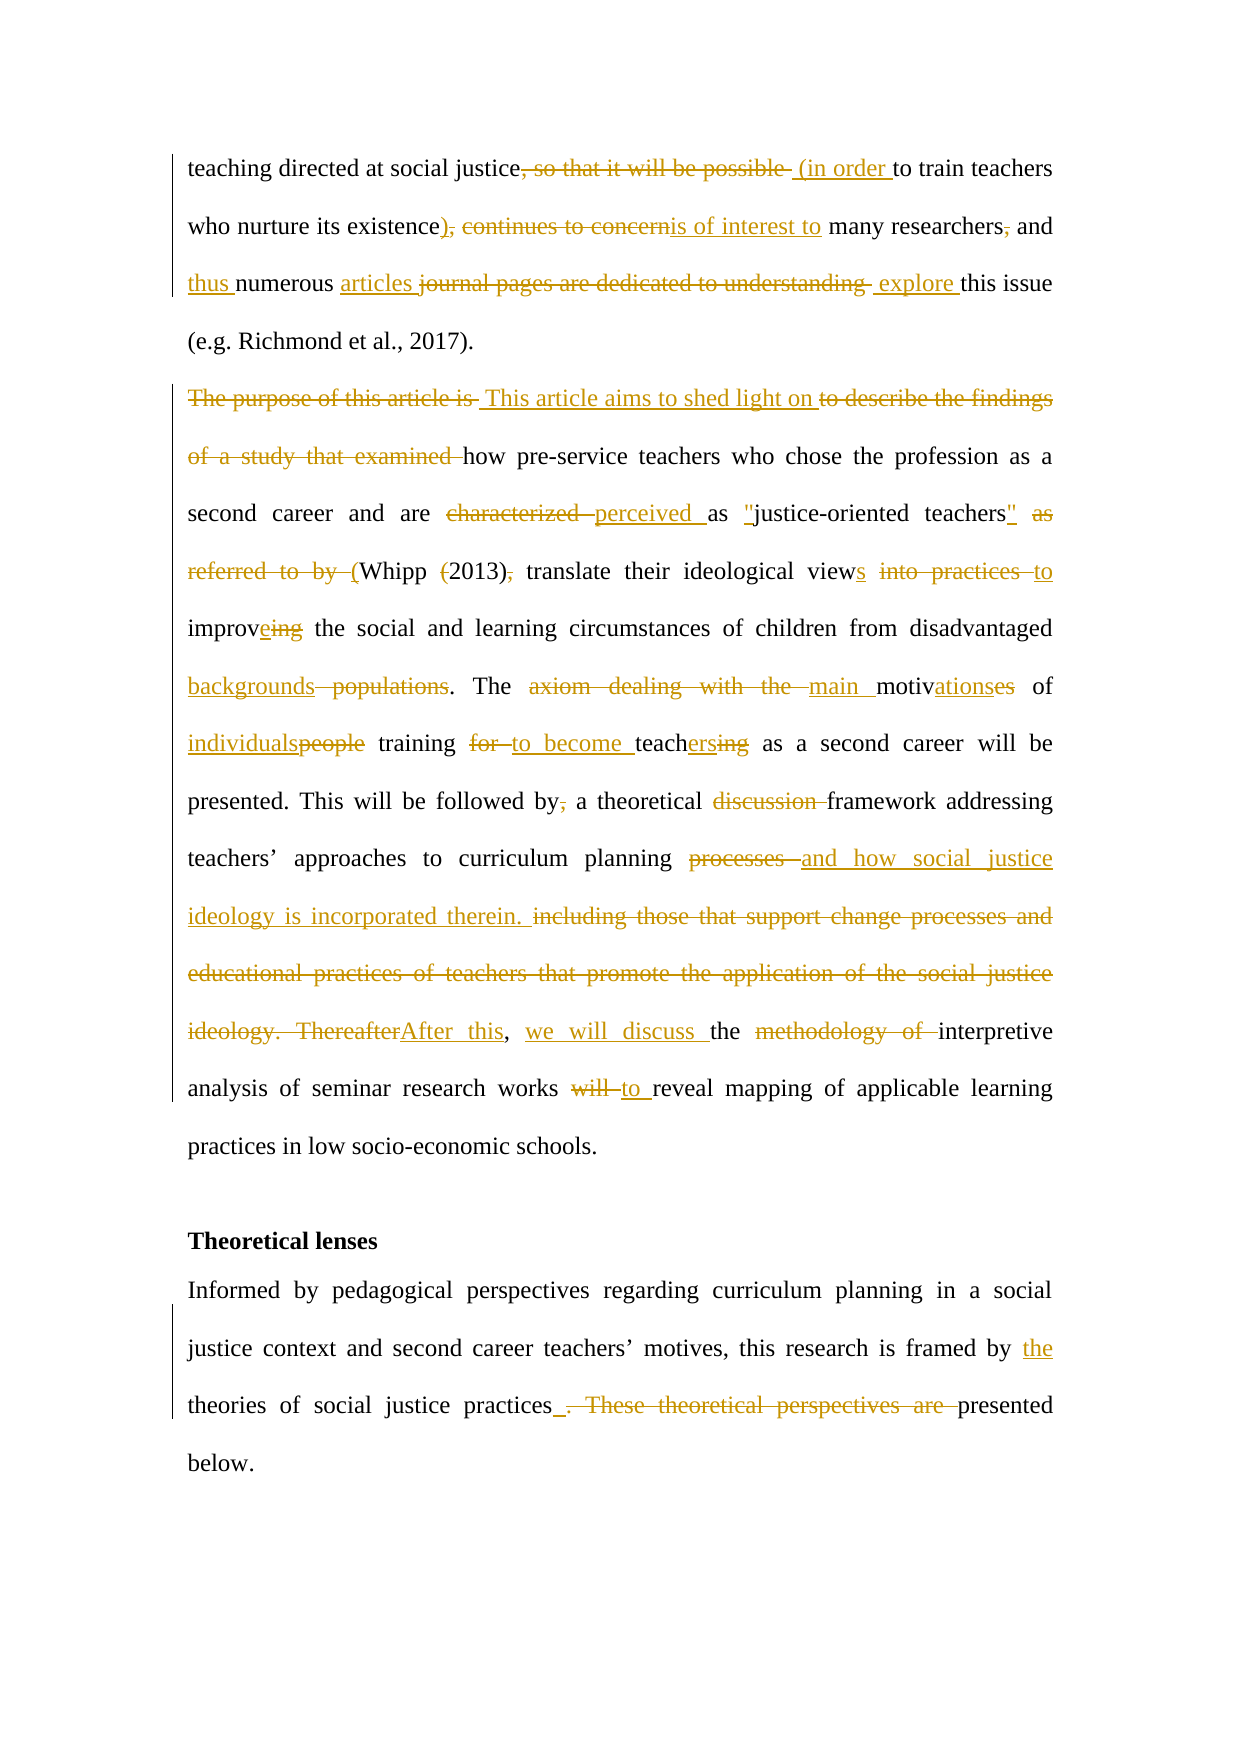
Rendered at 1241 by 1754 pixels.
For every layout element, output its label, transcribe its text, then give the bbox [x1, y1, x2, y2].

text how pre-service teachers who chose the profession as a second career and are as justice-oriented teachers Whipp 2013) translate their ideological view improv the social and learning circumstances of children from disadvantaged. The motiv of training teach as a second career will be presented. This will be followed by a theoretical framework addressing teachers’ approaches to curriculum planning , the interpretive analysis of seminar research works reveal mapping of applicable learning practices in low socio-economic schools. [187, 383, 1053, 974]
subtitle Theoretical lenses [187, 1226, 994, 1255]
text how pre-service teachers who chose the profession as a second career and are as justice-oriented teachers Whipp 2013) translate their ideological view improv the social and learning circumstances of children from disadvantaged. The motiv of training teach as a second career will be presented. This will be followed by a theoretical framework addressing teachers’ approaches to curriculum planning , the interpretive analysis of seminar research works reveal mapping of applicable learning practices in low socio-economic schools. [187, 975, 1053, 1160]
text Informed by pedagogical perspectives regarding curriculum planning in a social justice context and second career teachers’ motives, this research is framed by theories of social justice practicespresented below. [187, 1275, 1053, 1477]
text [187, 153, 1053, 355]
